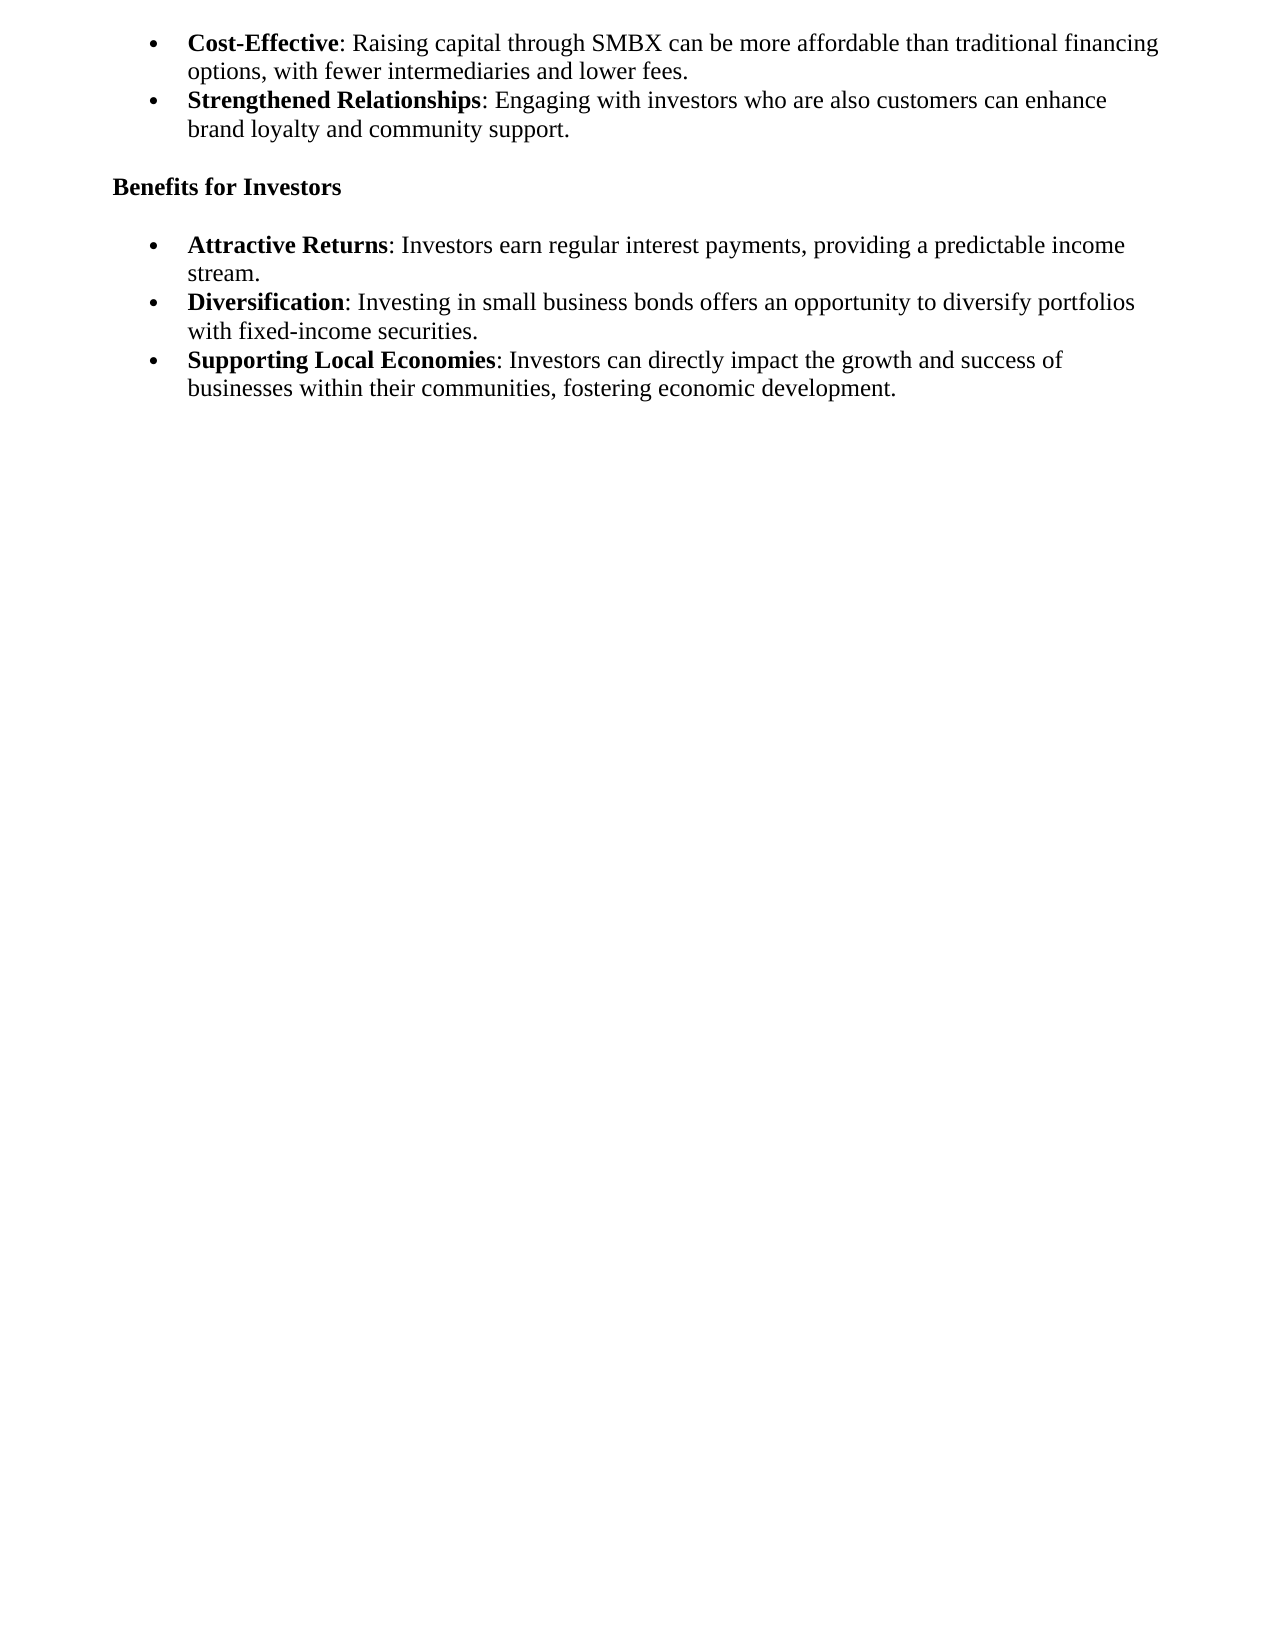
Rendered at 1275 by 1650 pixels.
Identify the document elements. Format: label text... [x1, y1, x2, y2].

text Benefits for Investors [112, 172, 1162, 201]
list Cost-Effective: Raising capital through SMBX can be more affordable than traditional financing options, with fewer intermediaries and lower fees. [150, 28, 1162, 85]
list Supporting Local Economies: Investors can directly impact the growth and success of businesses within their communities, fostering economic development. [150, 345, 1162, 402]
list Diversification: Investing in small business bonds offers an opportunity to diversify portfolios with fixed-income securities. [150, 287, 1162, 345]
list Strengthened Relationships: Engaging with investors who are also customers can enhance brand loyalty and community support. [150, 85, 1162, 143]
list Attractive Returns: Investors earn regular interest payments, providing a predictable income stream. [150, 230, 1162, 287]
